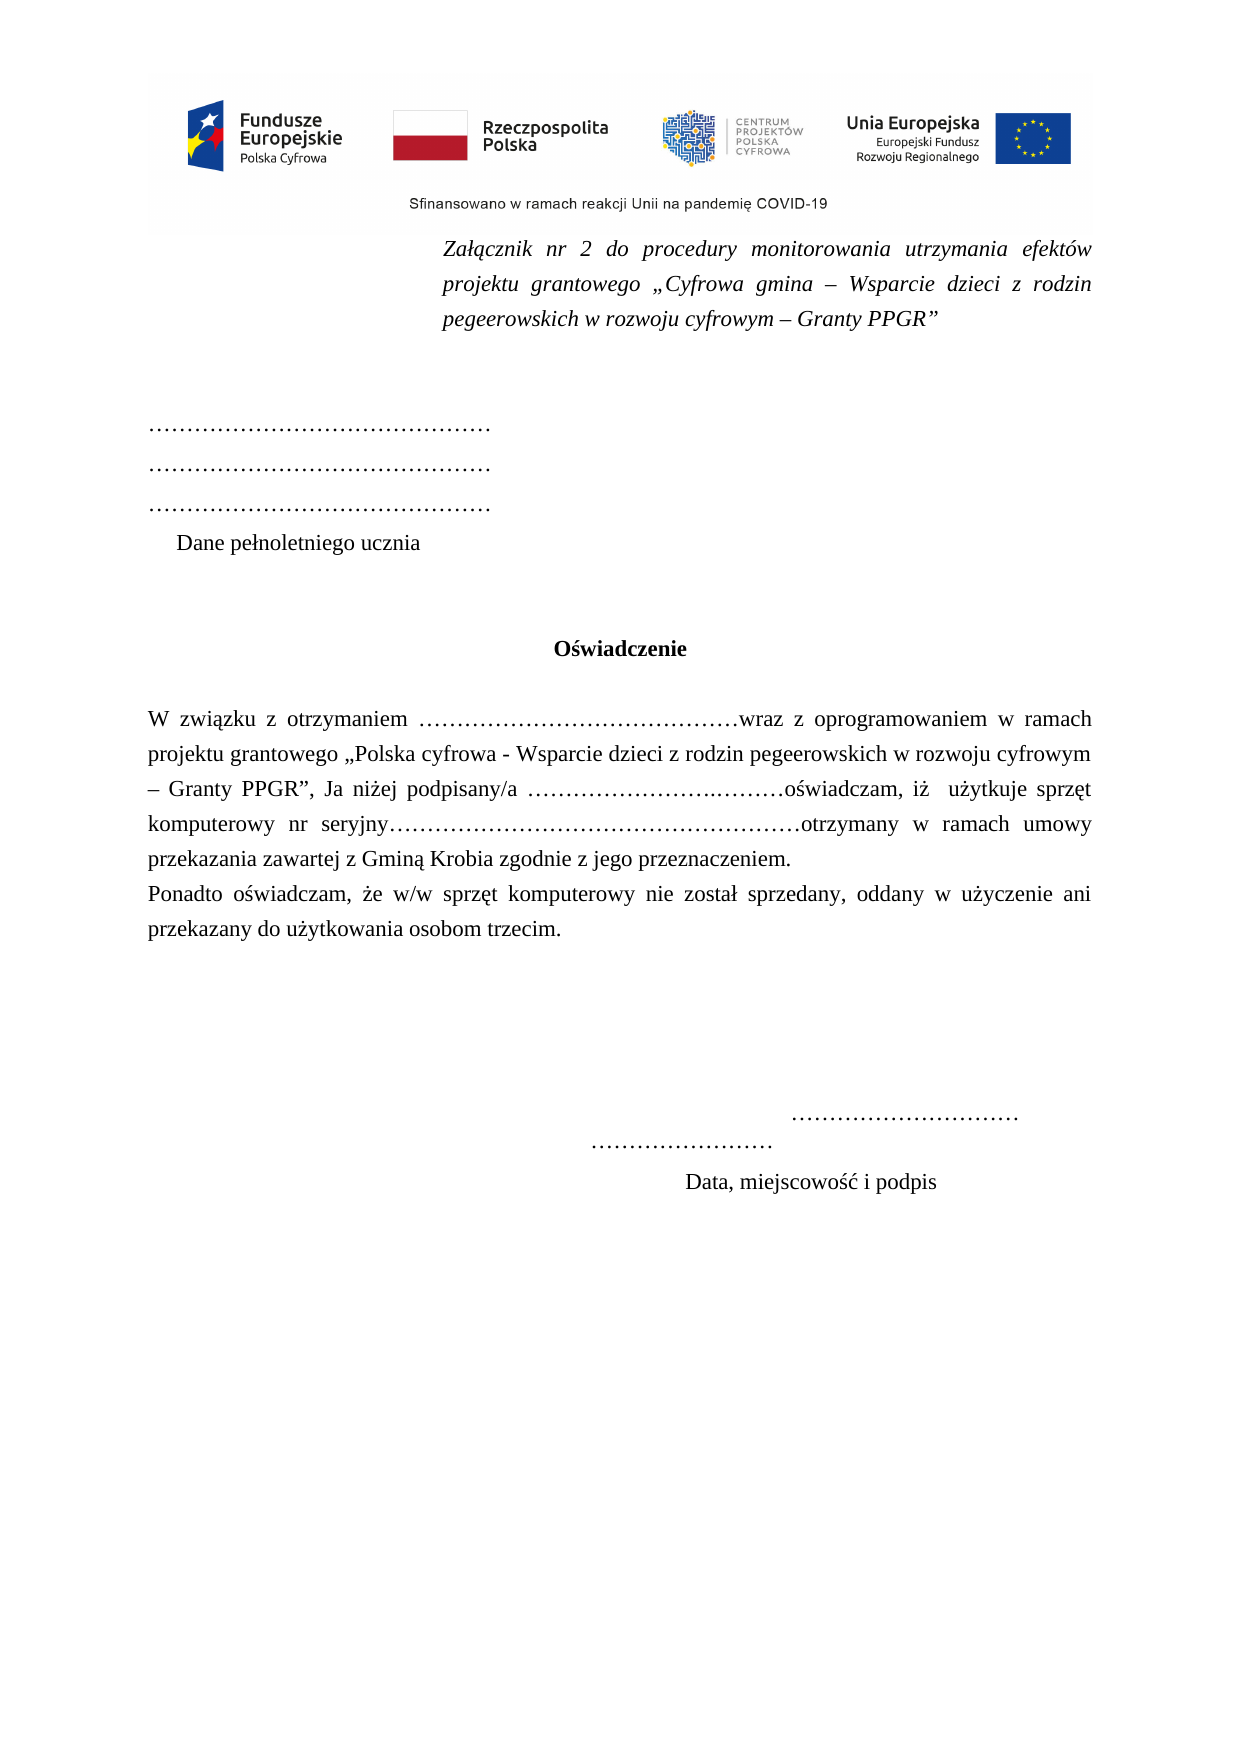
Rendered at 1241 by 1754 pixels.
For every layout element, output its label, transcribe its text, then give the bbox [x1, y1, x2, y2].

text Oświadczenie [148, 635, 1093, 661]
text ……………………………………… [148, 410, 1093, 437]
text ……………………………………………… [590, 1099, 1022, 1153]
picture [147, 73, 1093, 235]
text ……………………………………… [148, 450, 1093, 476]
text W związku z otrzymaniem ……………………………………wraz z oprogramowaniem w ramach projektu grantowego „Polska cyfrowa - Wsparcie dzieci z rodzin pegeerowskich w rozwoju cyfrowym – Granty PPGR”, Ja niżej podpisany/a …………………….………oświadczam, iż użytkuje sprzęt komputerowy nr seryjny………………………………………………otrzymany w ramach umowy przekazania zawartej z Gminą Krobia zgodnie z jego przeznaczeniem. [148, 705, 1093, 872]
text Dane pełnoletniego ucznia [148, 529, 1093, 556]
text Ponadto oświadczam, że w/w sprzęt komputerowy nie został sprzedany, oddany w użyczenie ani przekazany do użytkowania osobom trzecim. [148, 881, 1093, 942]
text Załącznik nr 2 do procedury monitorowania utrzymania efektów projektu grantowego „Cyfrowa gmina – Wsparcie dzieci z rodzin pegeerowskich w rozwoju cyfrowym – Granty PPGR” [443, 235, 1093, 331]
text ……………………………………… [148, 489, 1093, 516]
text Data, miejscowość i podpis [148, 1168, 1022, 1194]
